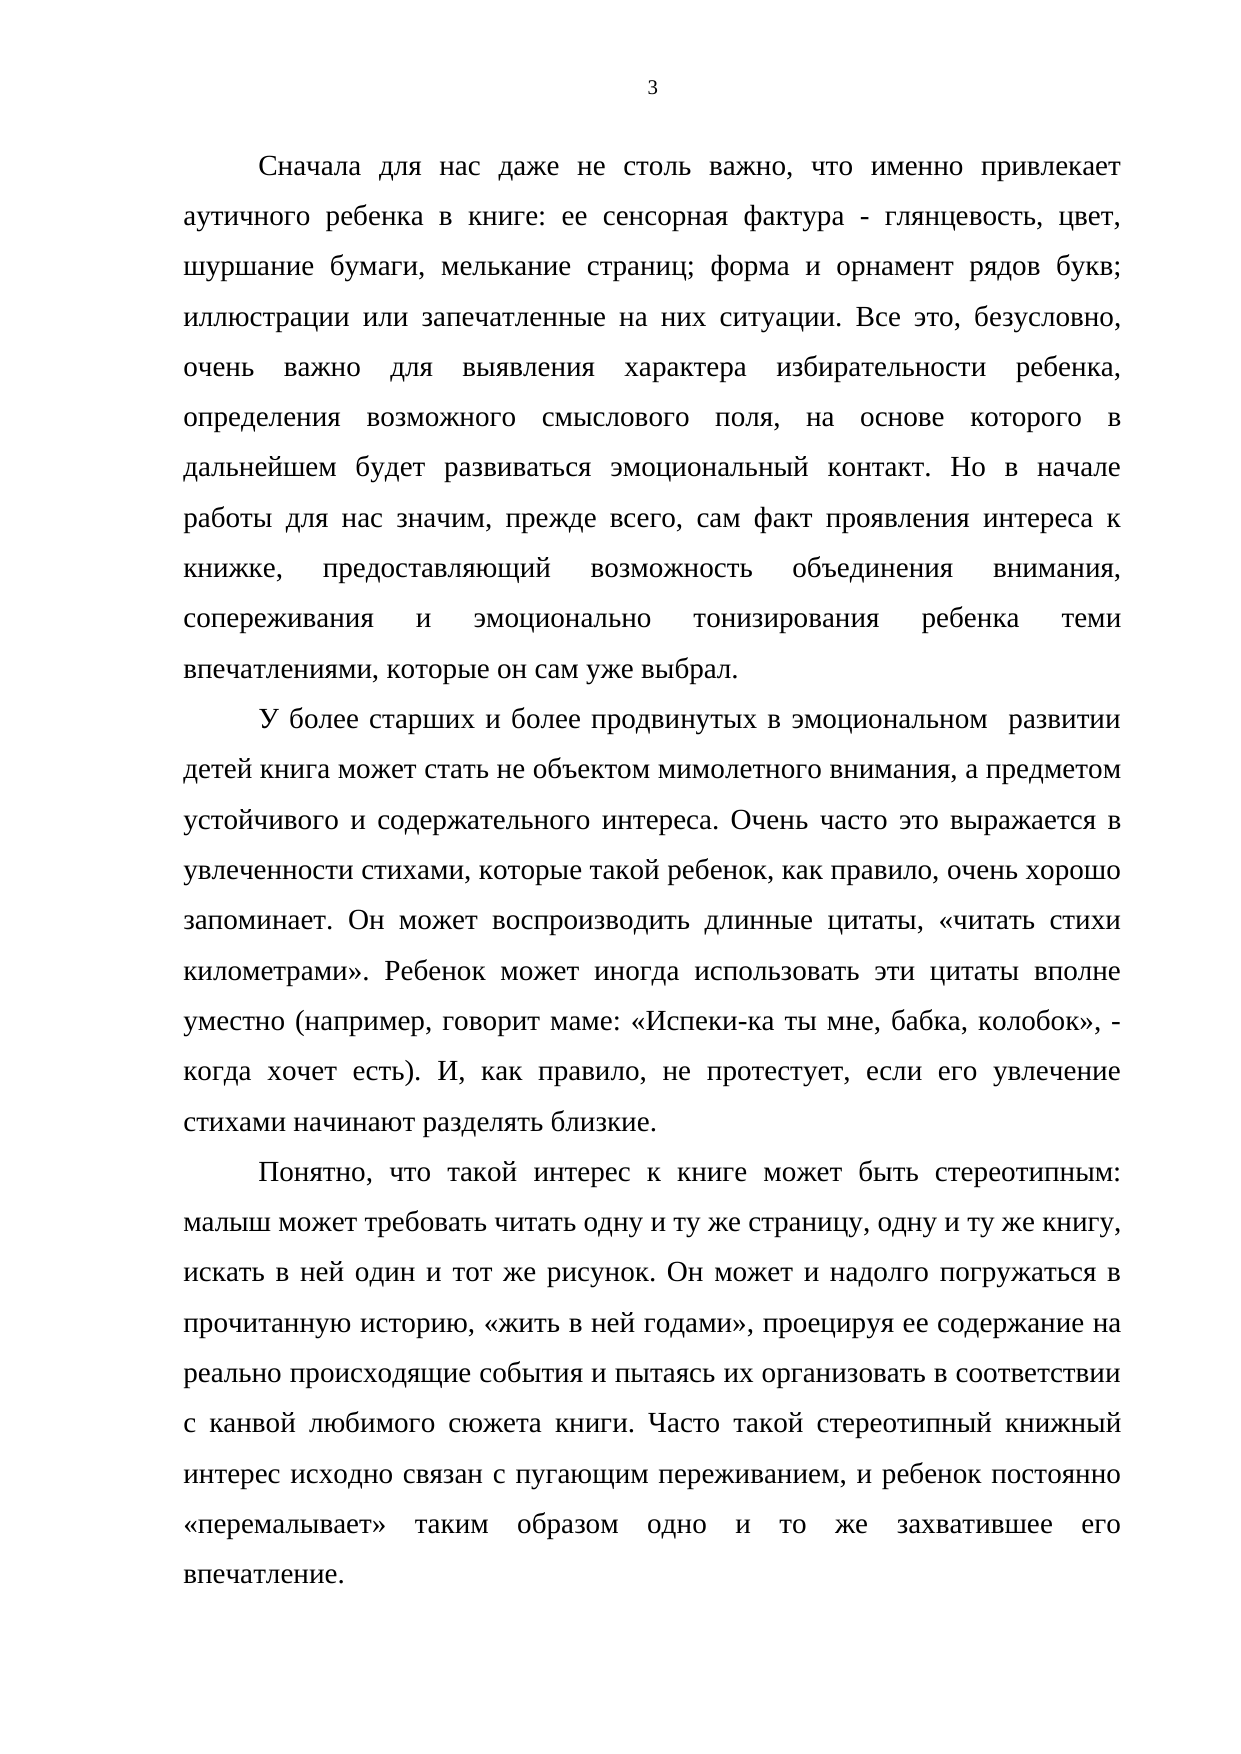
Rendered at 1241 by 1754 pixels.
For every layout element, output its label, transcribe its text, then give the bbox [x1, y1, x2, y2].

text Сначала для нас даже не столь важно, что именно привлекает аутичного ребенка в книге: ее сенсорная фактура - глянцевость, цвет, шуршание бумаги, мелькание страниц; форма и орнамент рядов букв; иллюстрации или запечатленные на них ситуации. Все это, безусловно, очень важно для выявления характера избирательности ребенка, определения возможного смыслового поля, на основе которого в дальнейшем будет развиваться эмоциональный контакт. Но в начале работы для нас значим, прежде всего, сам факт проявления интереса к книжке, предоставляющий возможность объединения внимания, сопереживания и эмоционально тонизирования ребенка теми впечатлениями, которые он сам уже выбрал. [183, 148, 1122, 684]
text Понятно, что такой интерес к книге может быть стереотипным: малыш может требовать читать одну и ту же страницу, одну и ту же книгу, искать в ней один и тот же рисунок. Он может и надолго погружаться в прочитанную историю, «жить в ней годами», проецируя ее содержание на реально происходящие события и пытаясь их организовать в соответствии с канвой любимого сюжета книги. Часто такой стереотипный книжный интерес исходно связан с пугающим переживанием, и ребенок постоянно «перемалывает» таким образом одно и то же захватившее его впечатление. [183, 1154, 1122, 1590]
text У более старших и более продвинутых в эмоциональном развитии детей книга может стать не объектом мимолетного внимания, а предметом устойчивого и содержательного интереса. Очень часто это выражается в увлеченности стихами, которые такой ребенок, как правило, очень хорошо запоминает. Он может воспроизводить длинные цитаты, «читать стихи километрами». Ребенок может иногда использовать эти цитаты вполне уместно (например, говорит маме: «Испеки-ка ты мне, бабка, колобок», - когда хочет есть). И, как правило, не протестует, если его увлечение стихами начинают разделять близкие. [183, 701, 1122, 1137]
